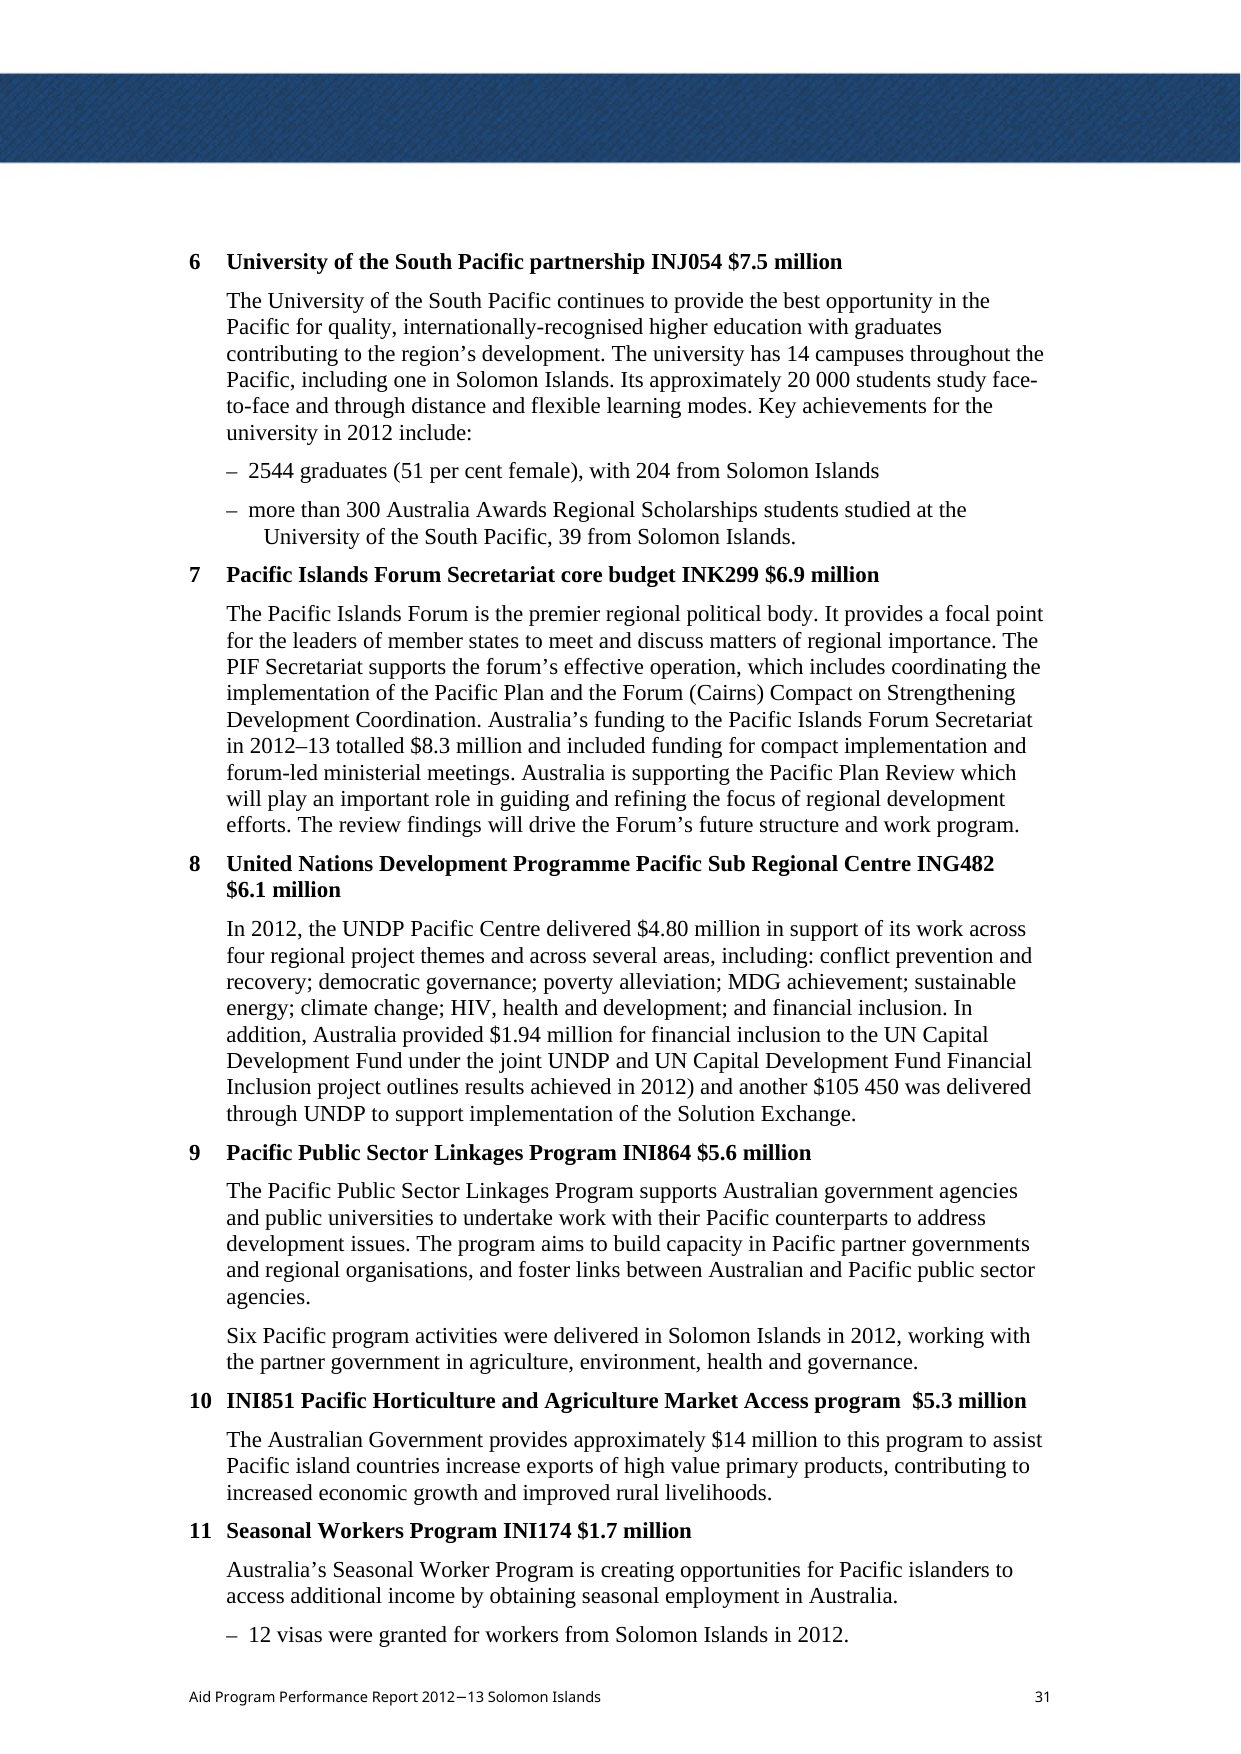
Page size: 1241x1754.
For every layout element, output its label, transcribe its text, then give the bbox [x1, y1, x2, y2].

list Six Pacific program activities were delivered in Solomon Islands in 2012, working with the partner government in agriculture, environment, health and governance. [226, 1322, 1051, 1374]
list In 2012, the UNDP Pacific Centre delivered $4.80 million in support of its work across four regional project themes and across several areas, including: conflict prevention and recovery; democratic governance; poverty alleviation; MDG achievement; sustainable energy; climate change; HIV, health and development; and financial inclusion. In addition, Australia provided $1.94 million for financial inclusion to the UN Capital Development Fund under the joint UNDP and UN Capital Development Fund Financial Inclusion project outlines results achieved in 2012) and another $105 450 was delivered through UNDP to support implementation of the Solution Exchange. [226, 915, 1051, 1126]
list INI851 Pacific Horticulture and Agriculture Market Access program $5.3 million [189, 1387, 1051, 1413]
list Seasonal Workers Program INI174 $1.7 million [189, 1517, 1051, 1544]
list 12 visas were granted for workers from Solomon Islands in 2012. [226, 1621, 1051, 1648]
list 2544 graduates (51 per cent female), with 204 from Solomon Islands [226, 457, 1051, 484]
list University of the South Pacific partnership INJ054 $7.5 million [189, 248, 1051, 274]
list The Pacific Islands Forum is the premier regional political body. It provides a focal point for the leaders of member states to meet and discuss matters of regional importance. The PIF Secretariat supports the forum’s effective operation, which includes coordinating the implementation of the Pacific Plan and the Forum (Cairns) Compact on Strengthening Development Coordination. Australia’s funding to the Pacific Islands Forum Secretariat in 2012–13 totalled $8.3 million and included funding for compact implementation and forum-led ministerial meetings. Australia is supporting the Pacific Plan Review which will play an important role in guiding and refining the focus of regional development efforts. The review findings will drive the Forum’s future structure and work program. [226, 600, 1051, 838]
list Pacific Islands Forum Secretariat core budget INK299 $6.9 million [189, 562, 1051, 588]
list The University of the South Pacific continues to provide the best opportunity in the Pacific for quality, internationally-recognised higher education with graduates contributing to the region’s development. The university has 14 campuses throughout the Pacific, including one in Solomon Islands. Its approximately 20 000 students study face-to-face and through distance and flexible learning modes. Key achievements for the university in 2012 include: [226, 287, 1051, 445]
picture [0, 0, 1241, 237]
list Australia’s Seasonal Worker Program is creating opportunities for Pacific islanders to access additional income by obtaining seasonal employment in Australia. [226, 1556, 1051, 1609]
list The Pacific Public Sector Linkages Program supports Australian government agencies and public universities to undertake work with their Pacific counterparts to address development issues. The program aims to build capacity in Pacific partner governments and regional organisations, and foster links between Australian and Pacific public sector agencies. [226, 1177, 1051, 1309]
list Pacific Public Sector Linkages Program INI864 $5.6 million [189, 1139, 1051, 1165]
list The Australian Government provides approximately $14 million to this program to assist Pacific island countries increase exports of high value primary products, contributing to increased economic growth and improved rural livelihoods. [226, 1426, 1051, 1505]
list more than 300 Australia Awards Regional Scholarships students studied at the University of the South Pacific, 39 from Solomon Islands. [226, 496, 1051, 549]
list United Nations Development Programme Pacific Sub Regional Centre ING482 $6.1 million [189, 850, 1051, 903]
